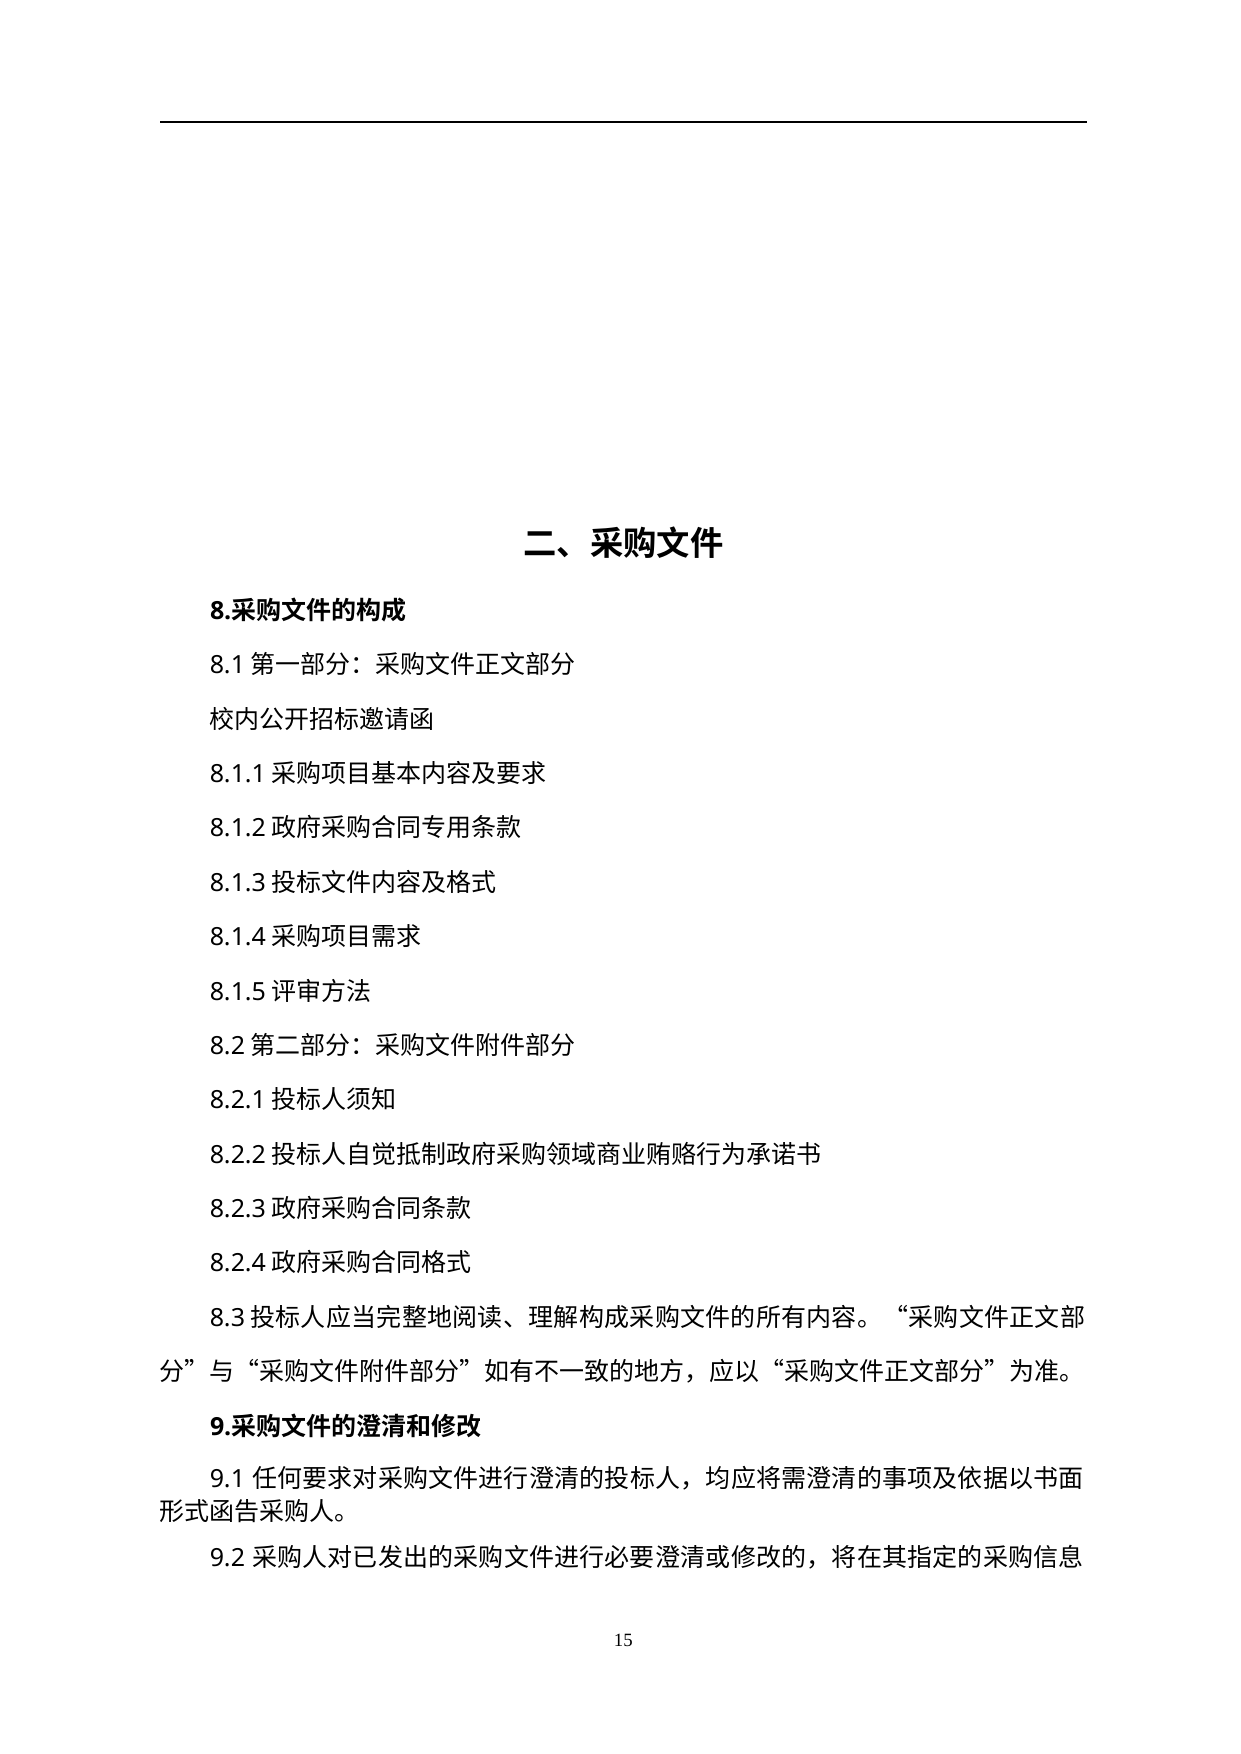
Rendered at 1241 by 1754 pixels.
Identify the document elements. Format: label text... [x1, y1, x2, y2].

text 8.1.5评审方法 [159, 971, 1087, 1007]
text 8.1.3投标文件内容及格式 [159, 862, 1087, 898]
text 8.采购文件的构成 [159, 590, 1087, 627]
text 8.1第一部分：采购文件正文部分 [159, 645, 1087, 681]
text 9.采购文件的澄清和修改 [159, 1406, 1087, 1442]
text 8.3投标人应当完整地阅读、理解构成采购文件的所有内容。“采购文件正文部分”与“采购文件附件部分”如有不一致的地方，应以“采购文件正文部分”为准。 [159, 1297, 1087, 1388]
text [159, 1539, 1087, 1573]
text 校内公开招标邀请函 [159, 699, 1087, 735]
text 8.1.1采购项目基本内容及要求 [159, 753, 1087, 790]
text 8.1.4采购项目需求 [159, 917, 1087, 953]
text 8.1.2政府采购合同专用条款 [159, 808, 1087, 844]
text 二、采购文件 [159, 517, 1087, 565]
text 9.1 任何要求对采购文件进行澄清的投标人，均应将需澄清的事项及依据以书面形式函告采购人。 [159, 1460, 1087, 1527]
text 8.2.4政府采购合同格式 [159, 1243, 1087, 1279]
text 8.2.1投标人须知 [159, 1080, 1087, 1116]
text 8.2第二部分：采购文件附件部分 [159, 1025, 1087, 1062]
text 8.2.3政府采购合同条款 [159, 1188, 1087, 1225]
text 8.2.2投标人自觉抵制政府采购领域商业贿赂行为承诺书 [159, 1134, 1087, 1170]
